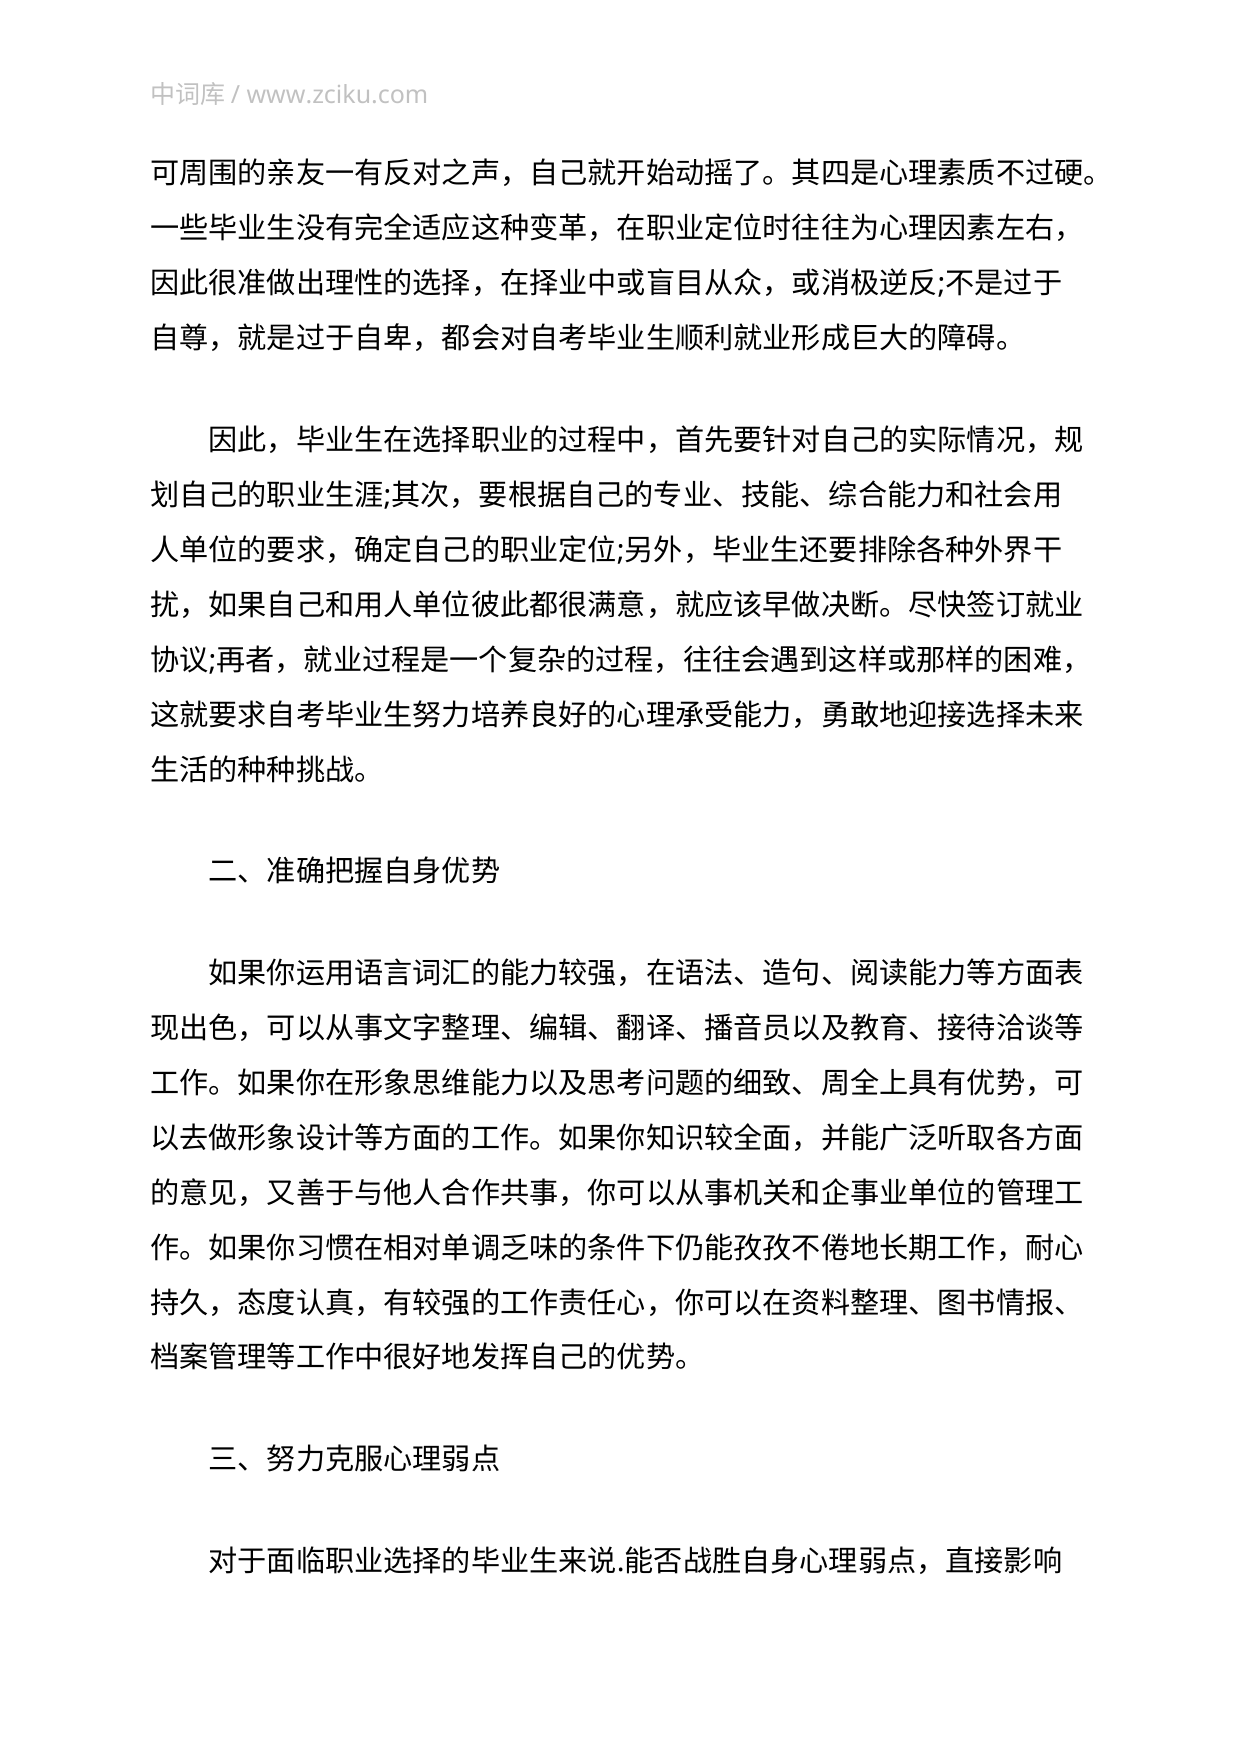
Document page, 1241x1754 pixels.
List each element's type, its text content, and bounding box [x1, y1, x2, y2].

text 二、准确把握自身优势 [150, 848, 1090, 890]
text 因此，毕业生在选择职业的过程中，首先要针对自己的实际情况，规划自己的职业生涯;其次，要根据自己的专业、技能、综合能力和社会用人单位的要求，确定自己的职业定位;另外，毕业生还要排除各种外界干扰，如果自己和用人单位彼此都很满意，就应该早做决断。尽快签订就业协议;再者，就业过程是一个复杂的过程，往往会遇到这样或那样的困难，这就要求自考毕业生努力培养良好的心理承受能力，勇敢地迎接选择未来生活的种种挑战。 [150, 417, 1090, 788]
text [150, 1538, 1090, 1580]
text 如果你运用语言词汇的能力较强，在语法、造句、阅读能力等方面表现出色，可以从事文字整理、编辑、翻译、播音员以及教育、接待洽谈等工作。如果你在形象思维能力以及思考问题的细致、周全上具有优势，可以去做形象设计等方面的工作。如果你知识较全面，并能广泛听取各方面的意见，又善于与他人合作共事，你可以从事机关和企事业单位的管理工作。如果你习惯在相对单调乏味的条件下仍能孜孜不倦地长期工作，耐心持久，态度认真，有较强的工作责任心，你可以在资料整理、图书情报、档案管理等工作中很好地发挥自己的优势。 [150, 950, 1090, 1376]
text 三、努力克服心理弱点 [150, 1436, 1090, 1478]
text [150, 150, 1090, 357]
